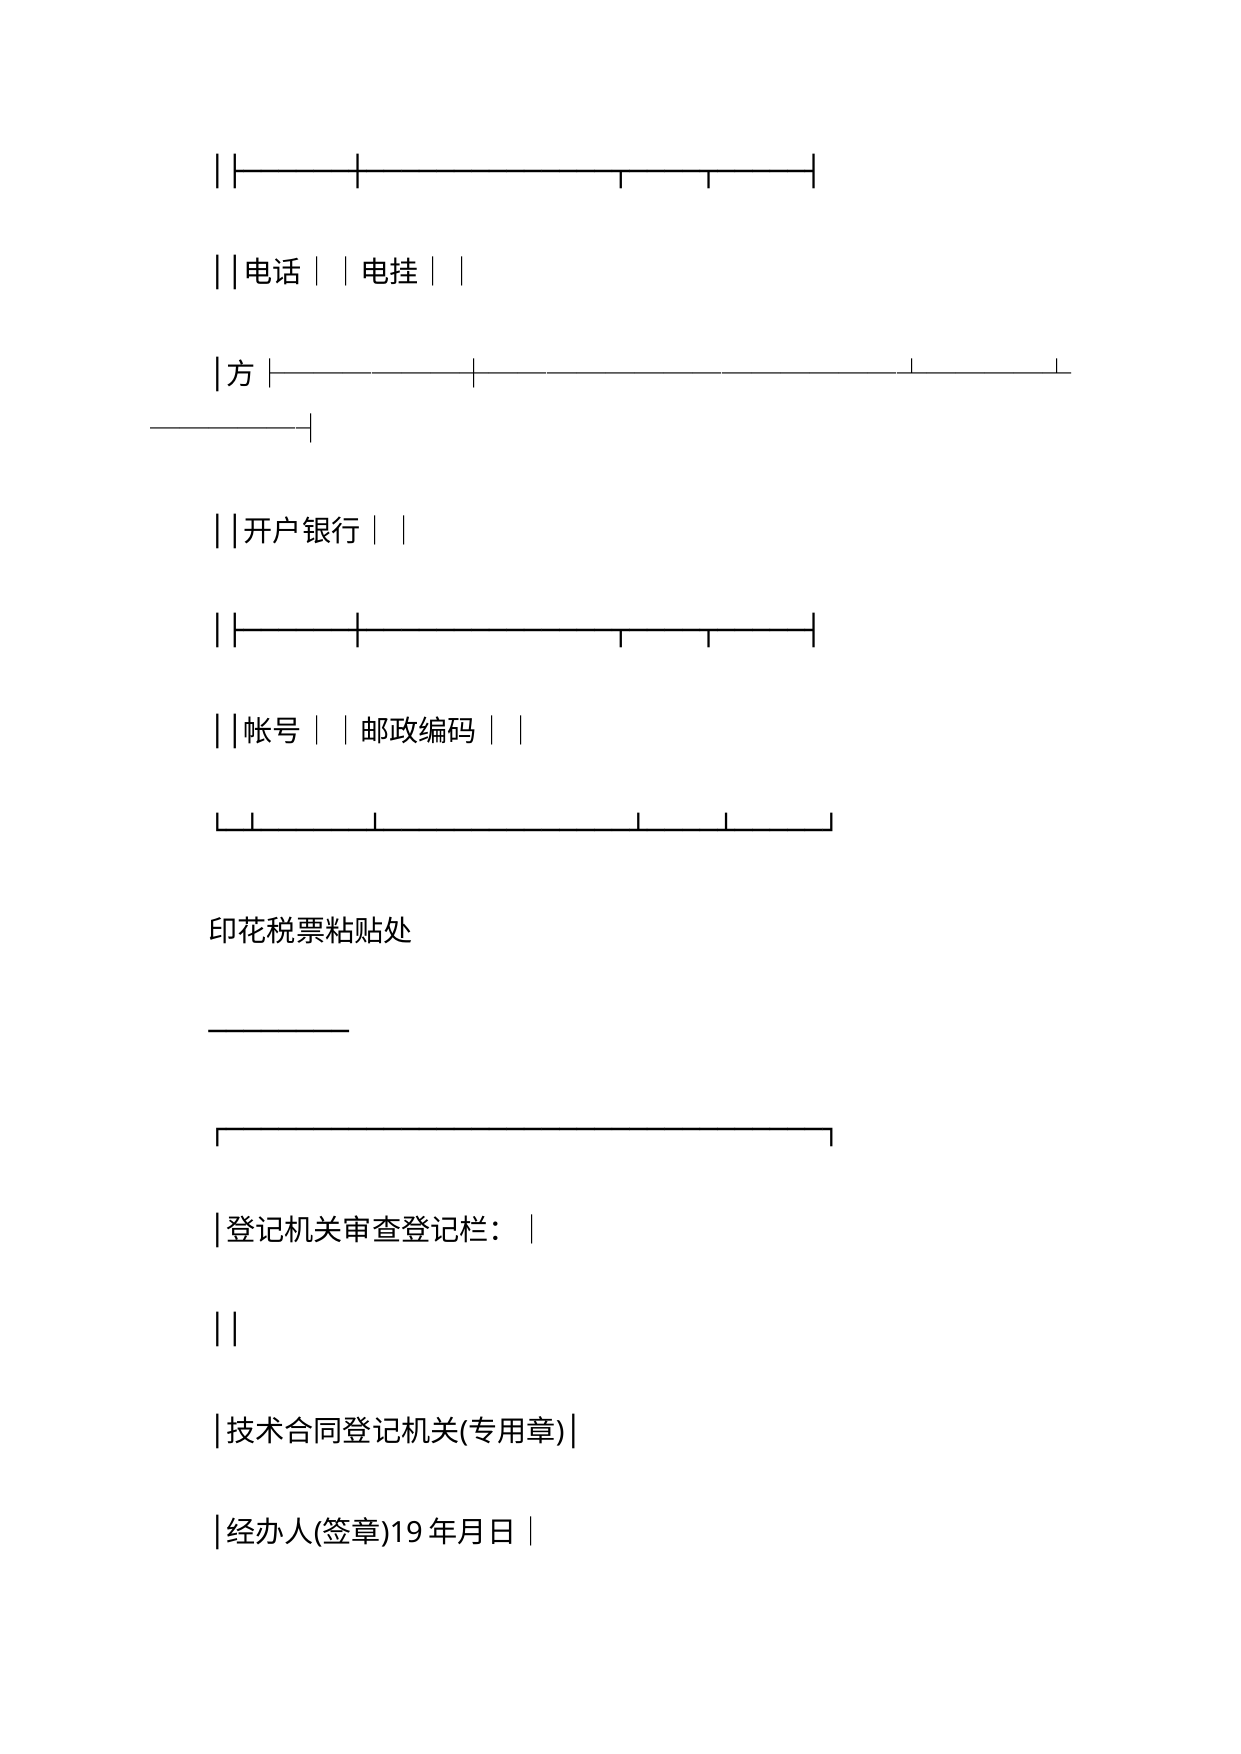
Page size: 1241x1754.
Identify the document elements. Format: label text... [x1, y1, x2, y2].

text │经办人(签章)19年月日│ [150, 1509, 1090, 1551]
text │├──────┼──────────────┬────┬─────┤ [150, 609, 1090, 649]
text │技术合同登记机关(专用章)│ [150, 1407, 1090, 1449]
text ──────── [150, 1010, 1090, 1049]
text 印花税票粘贴处 [150, 908, 1090, 950]
text ││开户银行││ [150, 507, 1090, 549]
text ││帐号││邮政编码││ [150, 708, 1090, 750]
text │方├──────┼──────────────┴────┴─────┤ [150, 350, 1090, 448]
text │├──────┼──────────────┬────┬─────┤ [150, 150, 1090, 190]
text │登记机关审查登记栏：│ [150, 1207, 1090, 1249]
text ││电话││电挂││ [150, 248, 1090, 291]
text ││ [150, 1309, 1090, 1348]
text ┌──────────────────────────────────┐ [150, 1108, 1090, 1148]
text └─┴──────┴──────────────┴────┴─────┘ [150, 809, 1090, 849]
